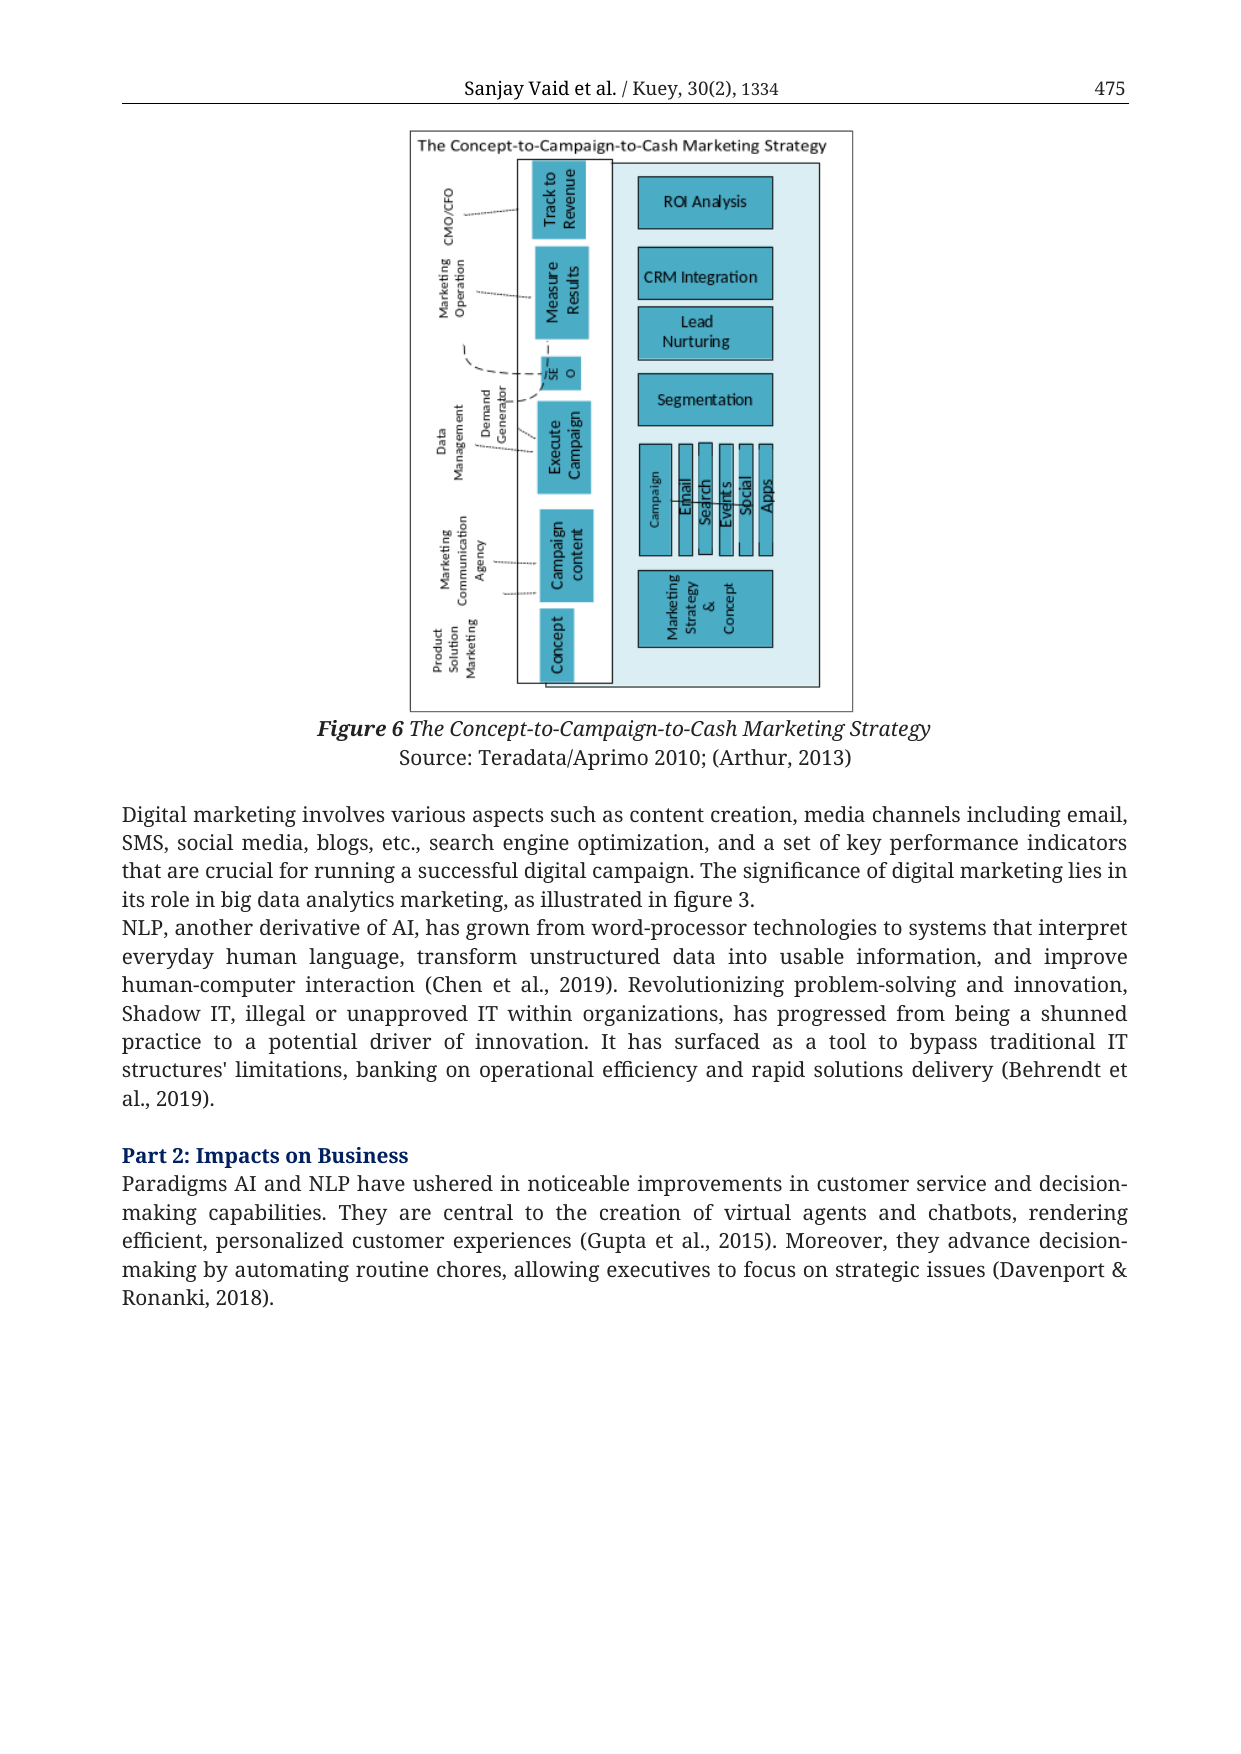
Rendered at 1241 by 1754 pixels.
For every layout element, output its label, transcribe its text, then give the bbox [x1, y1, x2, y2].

text Digital marketing involves various aspects such as content creation, media channels including email, SMS, social media, blogs, etc., search engine optimization, and a set of key performance indicators that are crucial for running a successful digital campaign. The significance of digital marketing lies in its role in big data analytics marketing, as illustrated in figure 3. [122, 800, 1129, 913]
text Figure 6 The Concept-to-Campaign-to-Cash Marketing Strategy [122, 714, 1129, 743]
text Source: Teradata/Aprimo 2010; (Arthur, 2013) [122, 743, 1129, 771]
text Paradigms AI and NLP have ushered in noticeable improvements in customer service and decision-making capabilities. They are central to the creation of virtual agents and chatbots, rendering efficient, personalized customer experiences (Gupta et al., 2015). Moreover, they advance decision-making by automating routine chores, allowing executives to focus on strategic issues (Davenport & Ronanki, 2018). [122, 1169, 1129, 1312]
text NLP, another derivative of AI, has grown from word-processor technologies to systems that interpret everyday human language, transform unstructured data into usable information, and improve human-computer interaction (Chen et al., 2019). Revolutionizing problem-solving and innovation, Shadow IT, illegal or unapproved IT within organizations, has progressed from being a shunned practice to a potential driver of innovation. It has surfaced as a tool to bypass traditional IT structures' limitations, banking on operational efficiency and rapid solutions delivery (Behrendt et al., 2019). [122, 913, 1129, 1112]
text Part 2: Impacts on Business [122, 1141, 1129, 1169]
